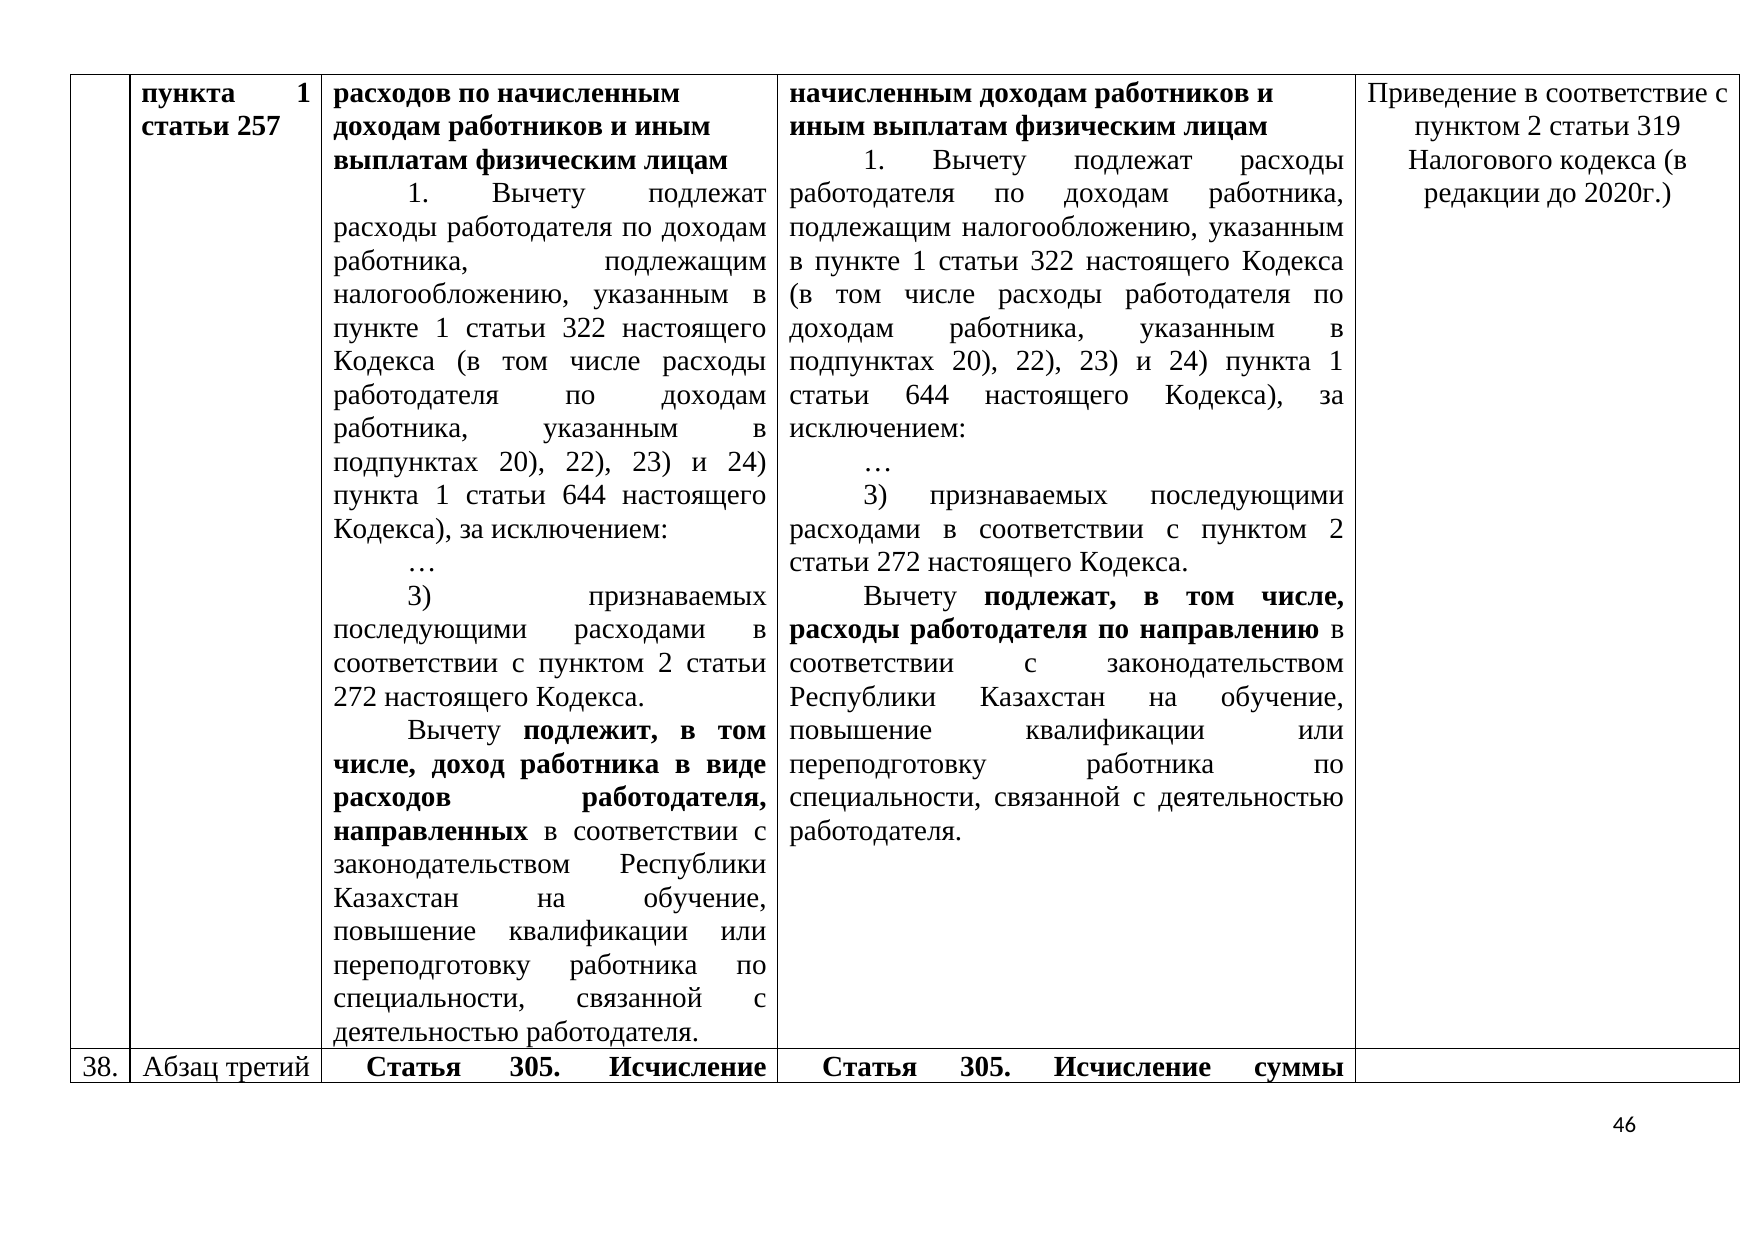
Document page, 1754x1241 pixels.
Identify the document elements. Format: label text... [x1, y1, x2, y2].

table_cell [71, 75, 129, 1048]
table_cell [71, 1049, 129, 1082]
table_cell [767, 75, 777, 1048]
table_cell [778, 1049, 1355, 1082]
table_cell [322, 1049, 777, 1082]
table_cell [131, 1049, 321, 1082]
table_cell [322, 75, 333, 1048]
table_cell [1356, 1049, 1739, 1082]
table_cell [131, 75, 321, 1048]
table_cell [1356, 75, 1739, 1048]
